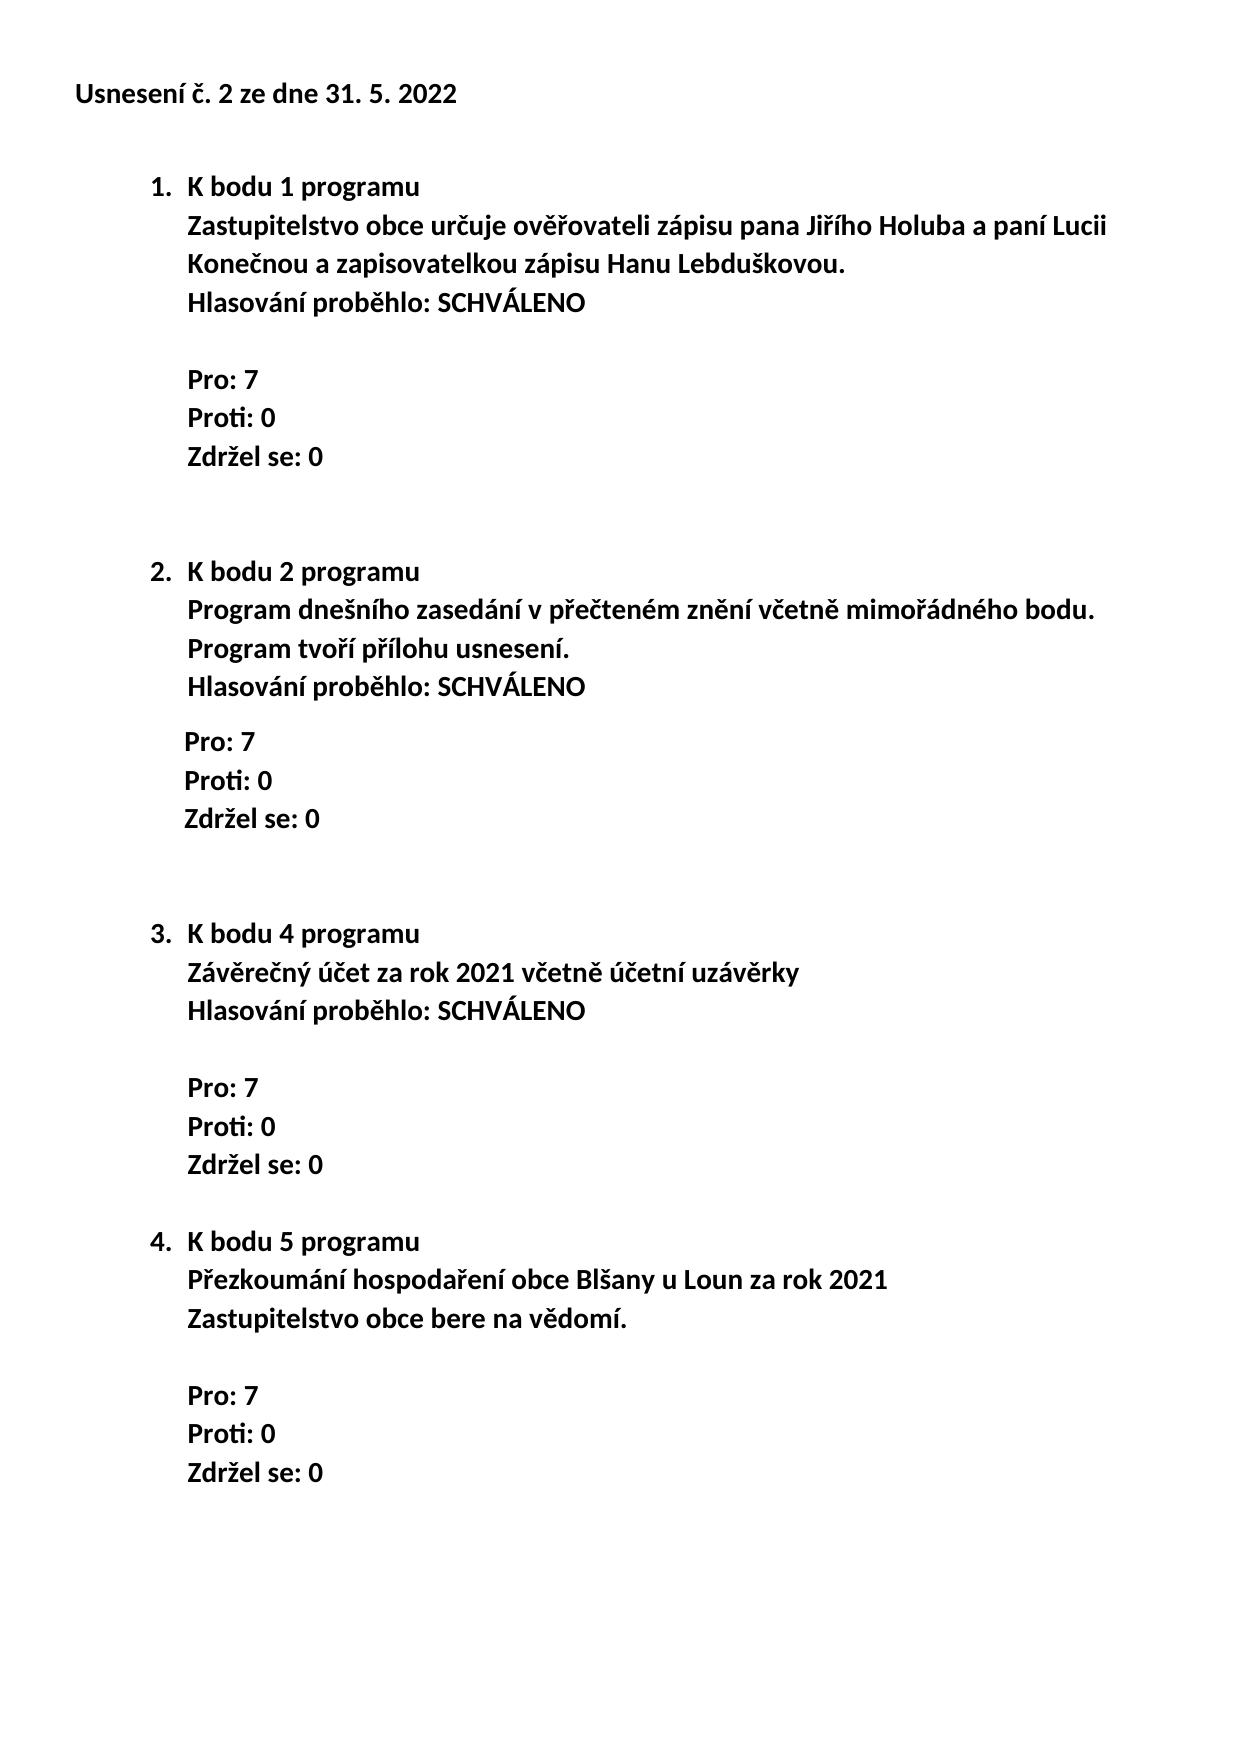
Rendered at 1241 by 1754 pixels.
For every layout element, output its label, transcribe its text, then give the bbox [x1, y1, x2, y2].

list Závěrečný účet za rok 2021 včetně účetní uzávěrky [187, 954, 1165, 989]
list Zdržel se: 0 [187, 1146, 1165, 1182]
list Pro: 7 [187, 1069, 1165, 1105]
list Hlasování proběhlo: SCHVÁLENO [187, 668, 1165, 704]
list K bodu 4 programu [150, 916, 1165, 951]
list Program dnešního zasedání v přečteném znění včetně mimořádného bodu. Program tvoří přílohu usnesení. [187, 591, 1165, 665]
list Pro: 7 [187, 1377, 1165, 1412]
list Přezkoumání hospodaření obce Blšany u Loun za rok 2021 [187, 1261, 1165, 1297]
text Usnesení č. 2 ze dne 31. 5. 2022 [75, 75, 1165, 111]
list Zastupitelstvo obce bere na vědomí. [187, 1300, 1165, 1336]
text Zdržel se: 0 [110, 800, 1165, 836]
list Proti: 0 [187, 1108, 1165, 1143]
list Hlasování proběhlo: SCHVÁLENO [187, 992, 1165, 1028]
list K bodu 1 programu [150, 168, 1165, 204]
list Pro: 7 [187, 361, 1165, 396]
text Proti: 0 [110, 762, 1165, 797]
list K bodu 5 programu [150, 1223, 1165, 1259]
list Proti: 0 [187, 399, 1165, 435]
list K bodu 2 programu [150, 553, 1165, 588]
list Zastupitelstvo obce určuje ověřovateli zápisu pana Jiřího Holuba a paní Lucii Konečnou a zapisovatelkou zápisu Hanu Lebduškovou. [187, 207, 1165, 281]
list Zdržel se: 0 [187, 1454, 1165, 1489]
list Hlasování proběhlo: SCHVÁLENO [187, 284, 1165, 319]
list Zdržel se: 0 [187, 438, 1165, 473]
list Proti: 0 [187, 1415, 1165, 1451]
text Pro: 7 [110, 723, 1165, 759]
